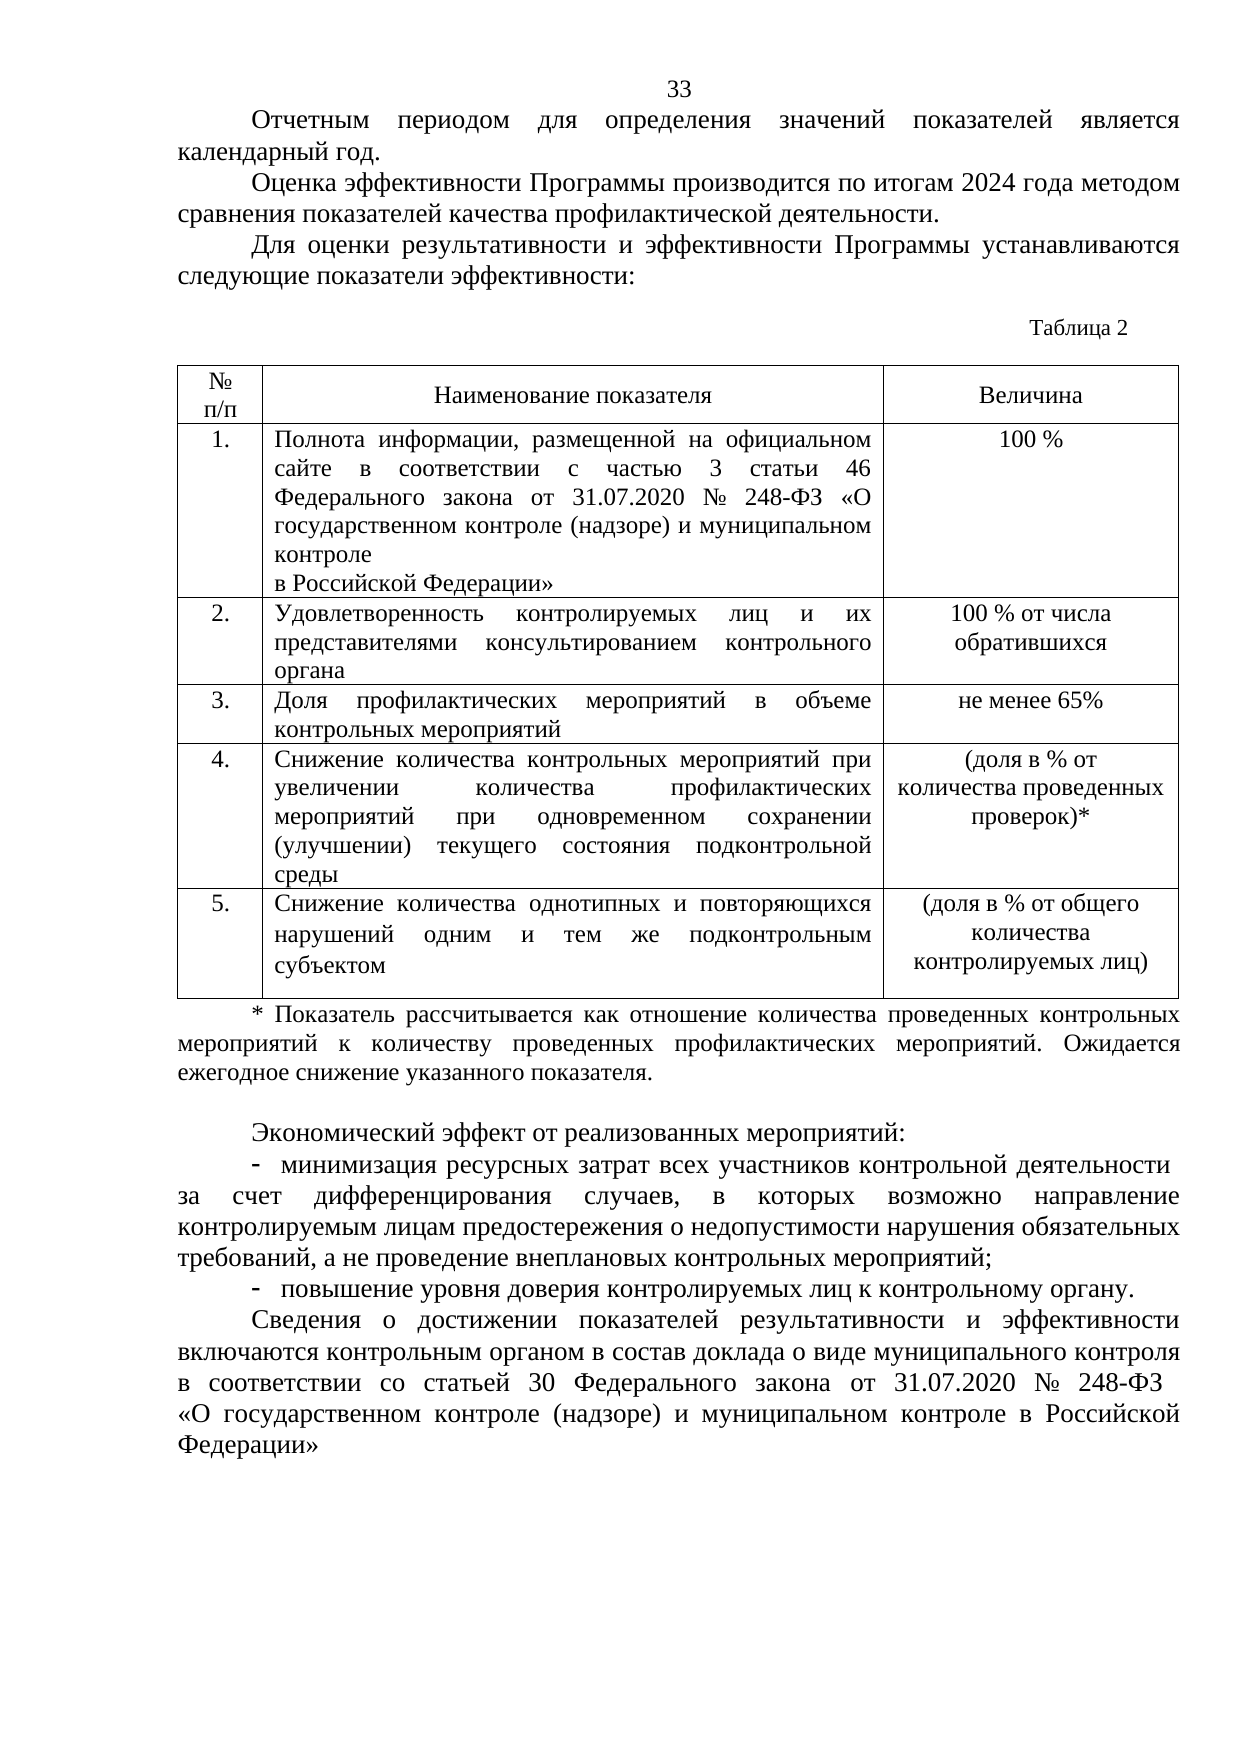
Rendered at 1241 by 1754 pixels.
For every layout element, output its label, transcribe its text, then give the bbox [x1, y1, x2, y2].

table_cell Снижение количества контрольных мероприятий при увеличении количества профилактических мероприятий при одновременном сохранении (улучшении) текущего состояния подконтрольной среды [263, 744, 883, 887]
table_cell Снижение количества однотипных и повторяющихся нарушений одним и тем же подконтрольным субъектом [263, 889, 883, 998]
text * Показатель рассчитывается как отношение количества проведенных контрольных мероприятий к количеству проведенных профилактических мероприятий. Ожидается ежегодное снижение указанного показателя. [177, 999, 1181, 1085]
table_cell 100 % [884, 424, 1178, 597]
text Сведения о достижении показателей результативности и эффективности включаются контрольным органом в состав доклада о виде муниципального контроля в соответствии со статьей 30 Федерального закона от 31.07.2020 № 248-ФЗ «О государственном контроле (надзоре) и муниципальном контроле в Российской Федерации» [177, 1304, 1181, 1459]
table_cell Полнота информации, размещенной на официальном сайте в соответствии с частью 3 статьи 46 Федерального закона от 31.07.2020 № 248-ФЗ «О государственном контроле (надзоре) и муниципальном контроле в Российской Федерации» [263, 424, 883, 597]
text Для оценки результативности и эффективности Программы устанавливаются следующие показатели эффективности: [177, 228, 1181, 290]
table_cell 3. [178, 685, 262, 743]
table_header Наименование показателя [263, 366, 883, 423]
table_header Величина [884, 366, 1178, 423]
table_cell не менее 65% [884, 685, 1178, 743]
table_cell 2. [178, 598, 262, 684]
table_cell 4. [178, 744, 262, 887]
text Экономический эффект от реализованных мероприятий: [177, 1117, 1181, 1148]
table_cell Удовлетворенность контролируемых лиц и их представителями консультированием контрольного органа [263, 598, 883, 684]
table_cell Доля профилактических мероприятий в объеме контрольных мероприятий [263, 685, 883, 743]
table_cell (доля в % от общего количества контролируемых лиц) [884, 889, 1178, 998]
list повышение уровня доверия контролируемых лиц к контрольному органу. [177, 1272, 1181, 1304]
text Таблица 2 [177, 314, 1181, 341]
table_cell 1. [178, 424, 262, 597]
list минимизация ресурсных затрат всех участников контрольной деятельности за счет дифференцирования случаев, в которых возможно направление контролируемым лицам предостережения о недопустимости нарушения обязательных требований, а не проведение внеплановых контрольных мероприятий; [177, 1148, 1181, 1272]
table_cell 5. [178, 889, 262, 998]
table_cell 100 % от числа обратившихся [884, 598, 1178, 684]
text Отчетным периодом для определения значений показателей является календарный год. [177, 103, 1181, 166]
text Оценка эффективности Программы производится по итогам 2024 года методом сравнения показателей качества профилактической деятельности. [177, 166, 1181, 228]
table_cell (доля в % от количества проведенных проверок)* [884, 744, 1178, 887]
table_header № п/п [178, 366, 262, 423]
